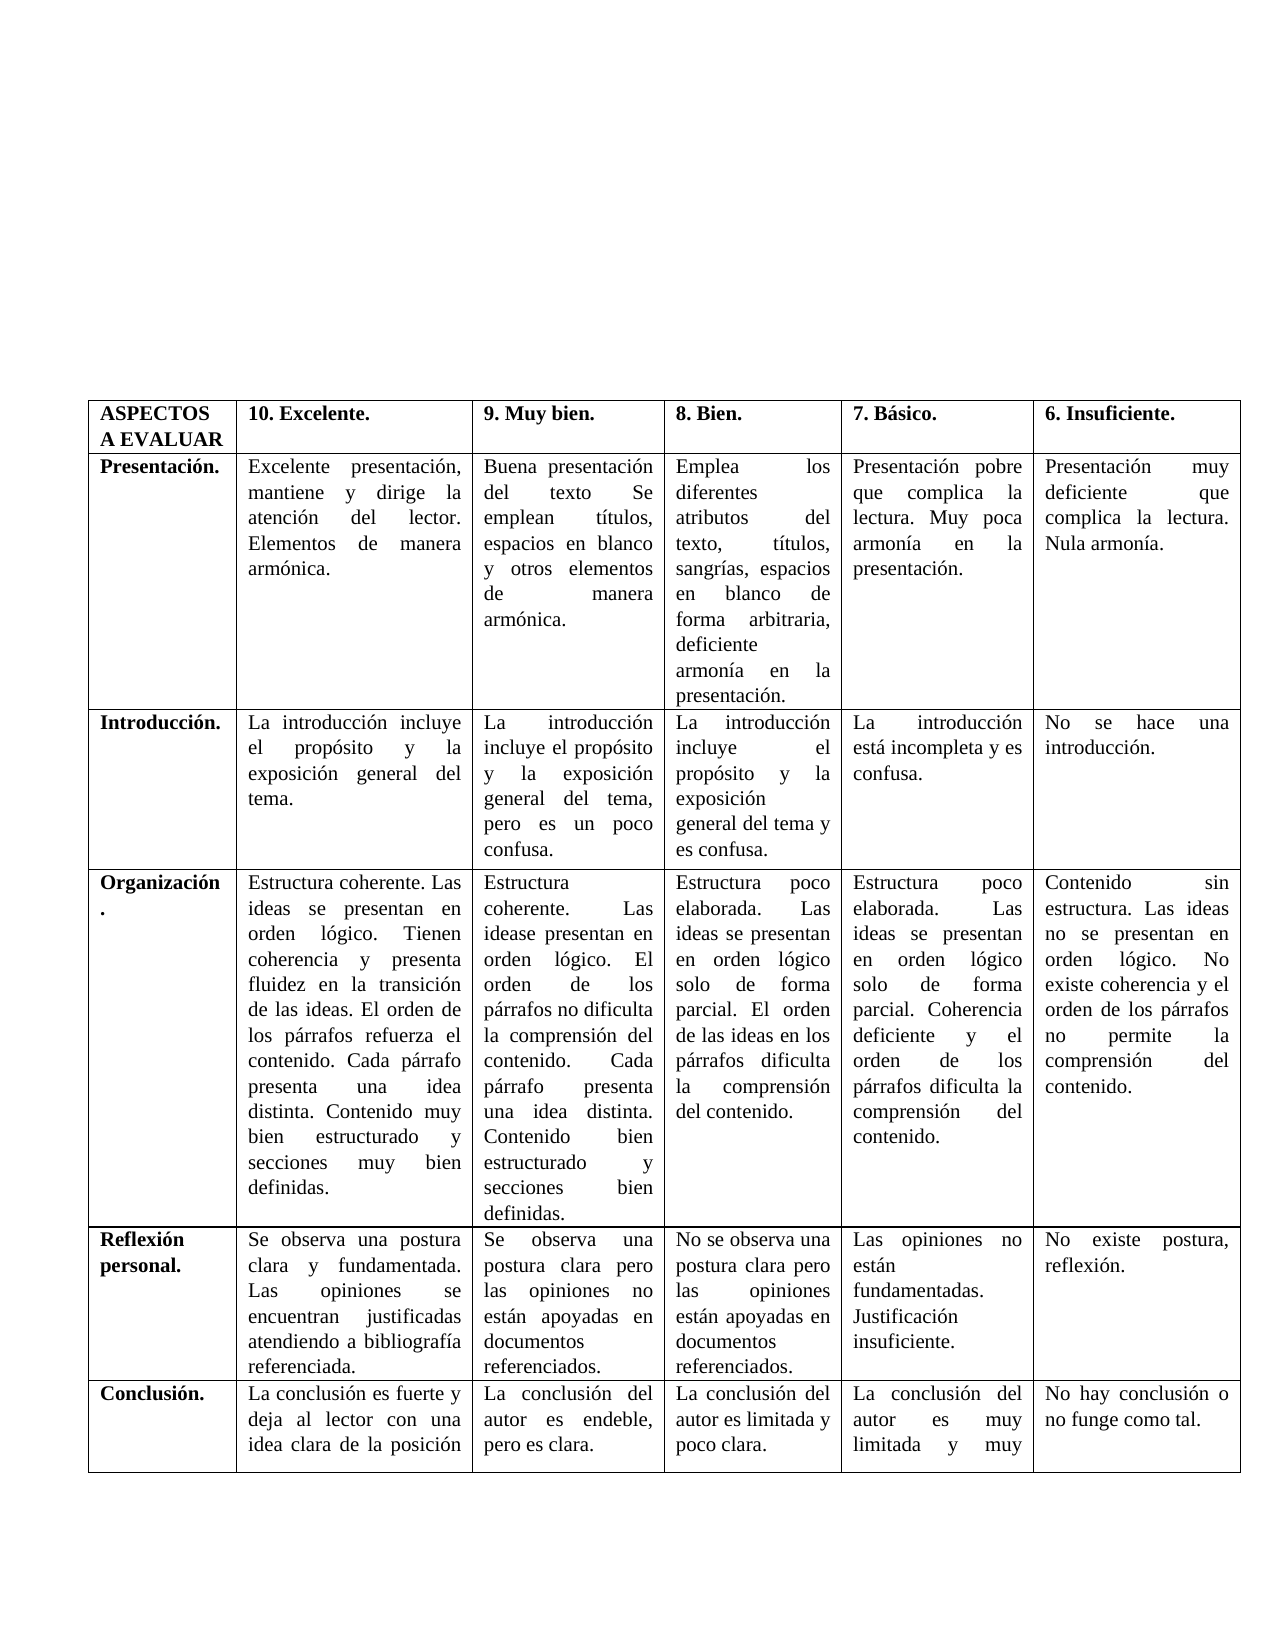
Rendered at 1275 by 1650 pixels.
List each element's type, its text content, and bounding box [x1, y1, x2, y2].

table_cell No existe postura, reflexión. [1034, 1228, 1240, 1380]
table_header 8. Bien. [665, 401, 841, 453]
table_cell Excelente presentación, mantiene y dirige la atención del lector. Elementos de manera armónica. [237, 454, 472, 709]
table_cell La introducción está incompleta y es confusa. [842, 710, 1033, 869]
table_header ASPECTOS A EVALUAR [89, 401, 236, 453]
table_cell Las opiniones no están fundamentadas. Justificación insuficiente. [842, 1228, 1033, 1380]
table_cell Estructura poco elaborada. Las ideas se presentan en orden lógico solo de forma parcial. Coherencia deficiente y el orden de los párrafos dificulta la comprensión del contenido. [842, 870, 1033, 1226]
table_cell Emplea los diferentes atributos del texto, títulos, sangrías, espacios en blanco de forma arbitraria, deficiente armonía en la presentación. [665, 454, 841, 709]
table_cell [237, 1381, 472, 1472]
table_cell Reflexión personal. [89, 1228, 236, 1380]
table_cell Conclusión. [89, 1381, 236, 1472]
table_header 9. Muy bien. [473, 401, 664, 453]
table_cell Organización. [89, 870, 236, 1226]
table_cell Contenido sin estructura. Las ideas no se presentan en orden lógico. No existe coherencia y el orden de los párrafos no permite la comprensión del contenido. [1034, 870, 1240, 1226]
table_cell Presentación muy deficiente que complica la lectura. Nula armonía. [1034, 454, 1240, 709]
table_cell Se observa una postura clara y fundamentada. Las opiniones se encuentran justificadas atendiendo a bibliografía referenciada. [237, 1228, 472, 1380]
table_cell Estructura coherente. Las ideas se presentan en orden lógico. Tienen coherencia y presenta fluidez en la transición de las ideas. El orden de los párrafos refuerza el contenido. Cada párrafo presenta una idea distinta. Contenido muy bien estructurado y secciones muy bien definidas. [237, 870, 472, 1226]
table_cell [665, 1381, 841, 1472]
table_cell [842, 1381, 1033, 1472]
table_cell Estructura poco elaborada. Las ideas se presentan en orden lógico solo de forma parcial. El orden de las ideas en los párrafos dificulta la comprensión del contenido. [665, 870, 841, 1226]
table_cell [1034, 1381, 1240, 1472]
table_header 10. Excelente. [237, 401, 472, 453]
table_cell La introducción incluye el propósito y la exposición general del tema y es confusa. [665, 710, 841, 869]
table_cell La introducción incluye el propósito y la exposición general del tema. [237, 710, 472, 869]
table_header 6. Insuficiente. [1034, 401, 1240, 453]
table_cell Estructura coherente. Las idease presentan en orden lógico. El orden de los párrafos no dificulta la comprensión del contenido. Cada párrafo presenta una idea distinta. Contenido bien estructurado y secciones bien definidas. [473, 870, 664, 1226]
table_cell Presentación. [89, 454, 236, 709]
table_header 7. Básico. [842, 401, 1033, 453]
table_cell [473, 1381, 664, 1472]
table_cell No se observa una postura clara pero las opiniones están apoyadas en documentos referenciados. [665, 1228, 841, 1380]
table_cell Buena presentación del texto Se emplean títulos, espacios en blanco y otros elementos de manera armónica. [473, 454, 664, 709]
table_cell No se hace una introducción. [1034, 710, 1240, 869]
table_cell Presentación pobre que complica la lectura. Muy poca armonía en la presentación. [842, 454, 1033, 709]
table_cell La introducción incluye el propósito y la exposición general del tema, pero es un poco confusa. [473, 710, 664, 869]
table_cell Introducción. [89, 710, 236, 869]
table_cell Se observa una postura clara pero las opiniones no están apoyadas en documentos referenciados. [473, 1228, 664, 1380]
